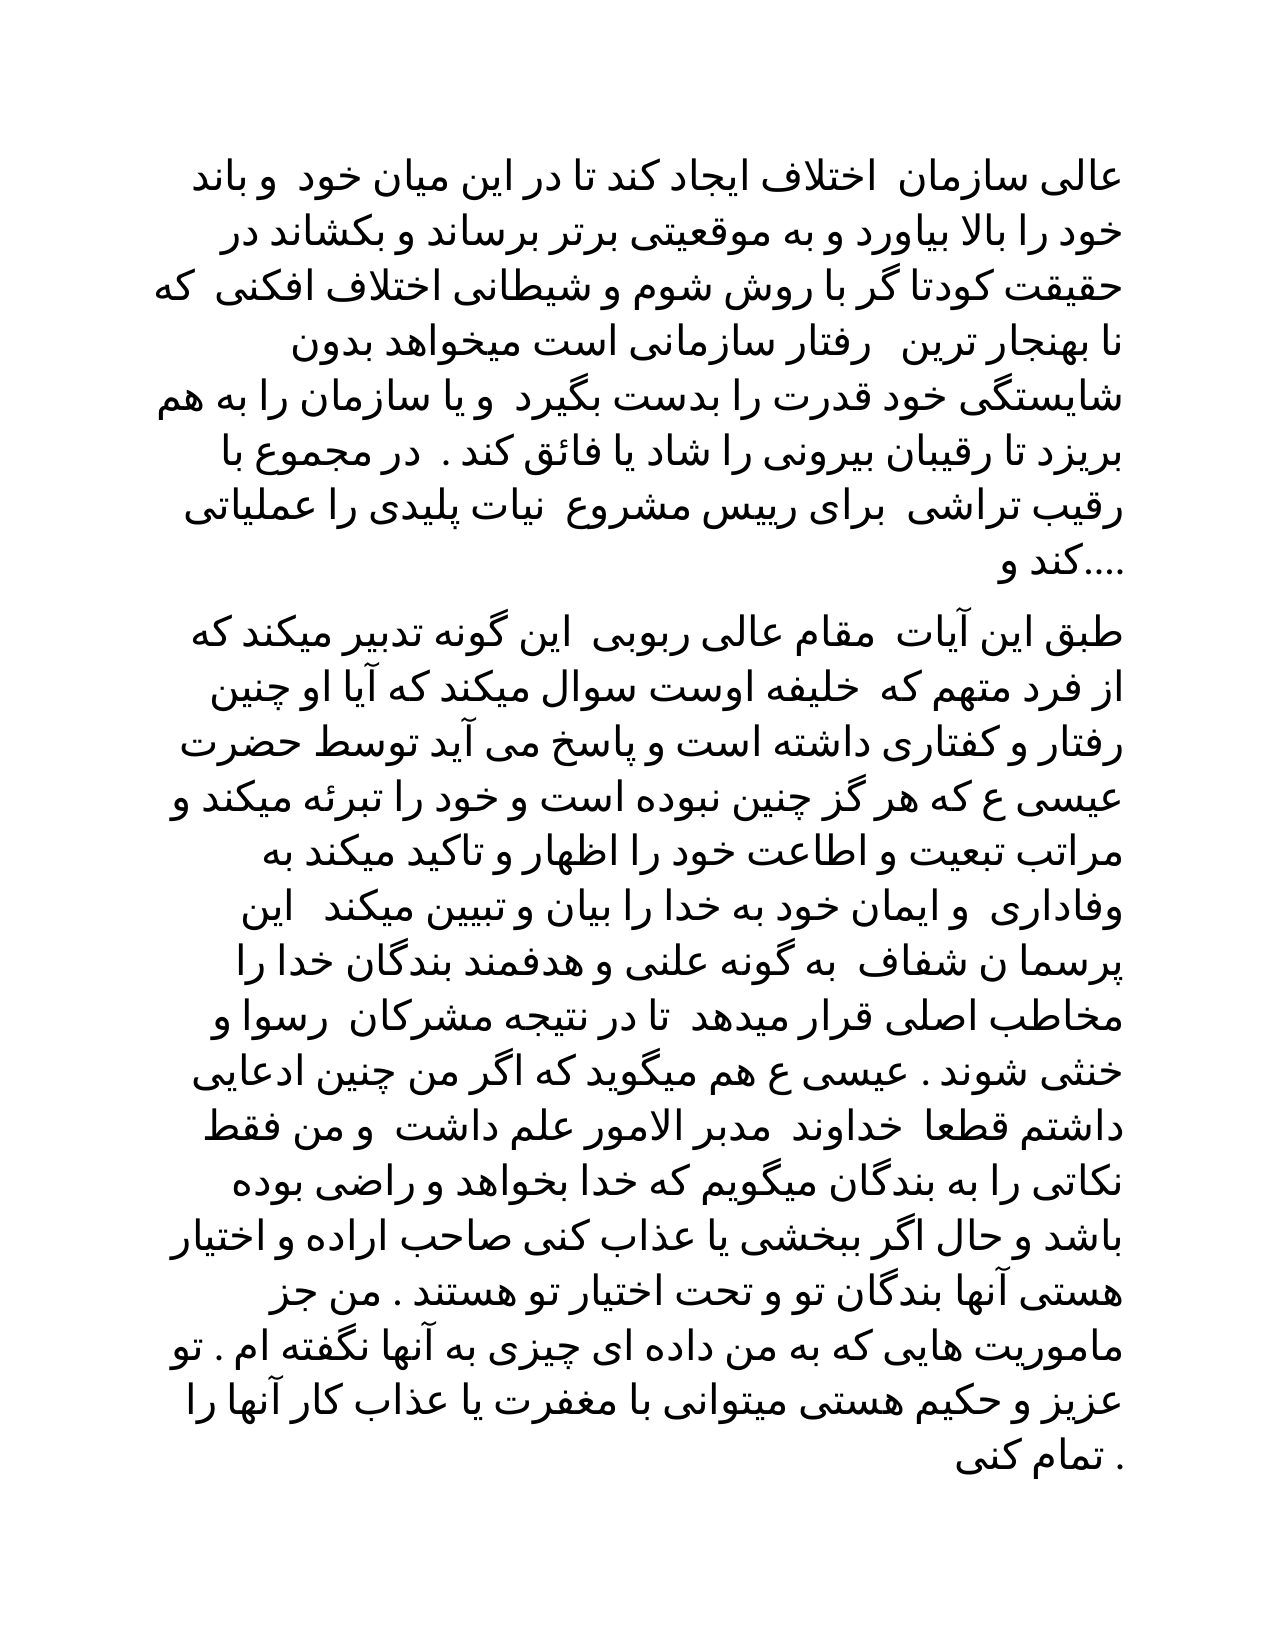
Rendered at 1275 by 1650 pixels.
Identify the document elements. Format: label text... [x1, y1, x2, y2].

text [150, 150, 1125, 585]
text طبق این آیات مقام عالی ربوبی این گونه تدبیر میکند که از فرد متهم که خلیفه اوست سوال میکند که آیا او چنین رفتار و کفتاری داشته است و پاسخ می آید توسط حضرت عیسی ع که هر گز چنین نبوده است و خود را تبرئه میکند و مراتب تبعیت و اطاعت خود را اظهار و تاکید میکند به وفاداری و ایمان خود به خدا را بیان و تبیین میکند این پرسما ن شفاف به گونه علنی و هدفمند بندگان خدا را مخاطب اصلی قرار میدهد تا در نتیجه مشرکان رسوا و خنثی شوند . عیسی ع هم میگوید که اگر من چنین ادعایی داشتم قطعا خداوند مدبر الامور علم داشت و من فقط نکاتی را به بندگان میگویم که خدا بخواهد و راضی بوده باشد و حال اگر ببخشی یا عذاب کنی صاحب اراده و اختیار هستی آنها بندگان تو و تحت اختیار تو هستند . من جز ماموریت هایی که به من داده ای چیزی به آنها نگفته ام . تو عزیز و حکیم هستی میتوانی با مغفرت یا عذاب کار آنها را تمام کنی . [150, 606, 1125, 1480]
